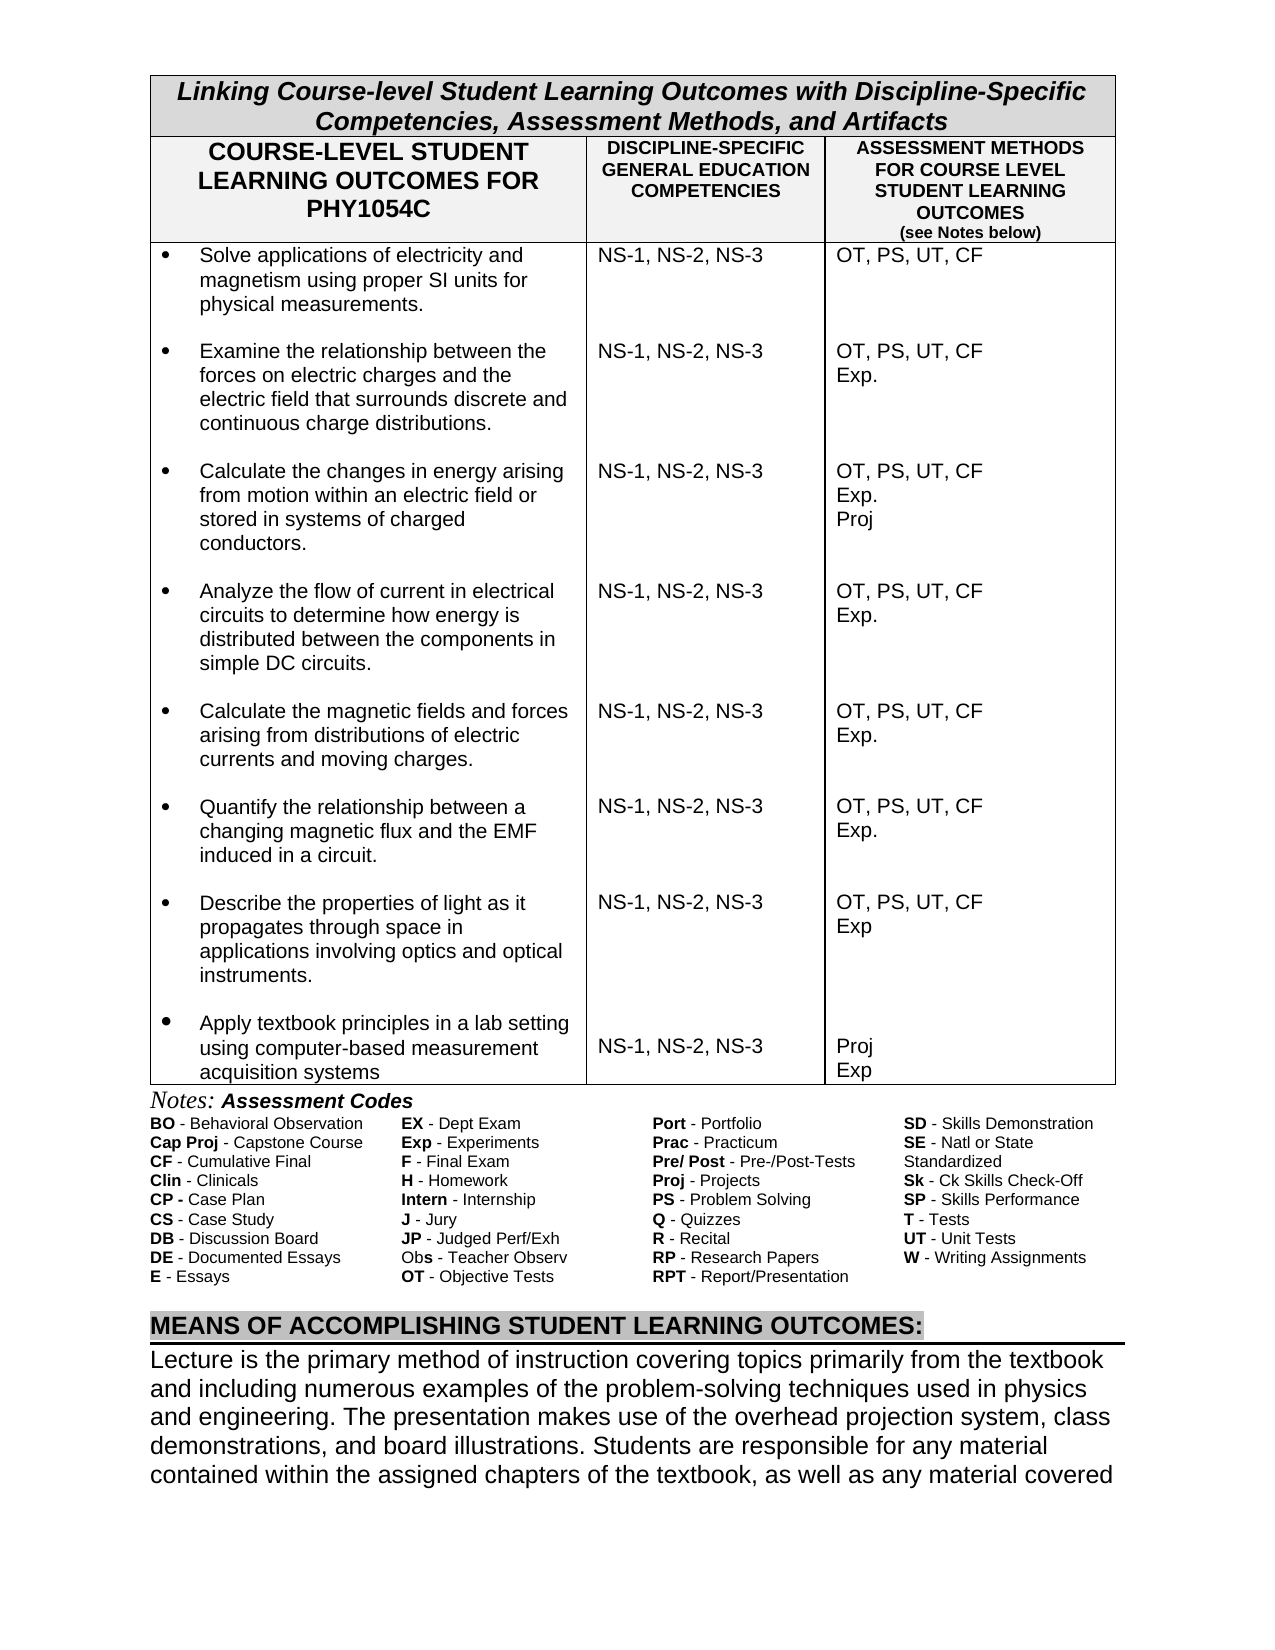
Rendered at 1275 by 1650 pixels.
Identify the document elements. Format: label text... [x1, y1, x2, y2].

table_cell NS-1, NS-2, NS-3 NS-1, NS-2, NS-3 NS-1, NS-2, NS-3 NS-1, NS-2, NS-3 NS-1, NS-2, NS-3 NS-1, NS-2, NS-3 NS-1, NS-2, NS-3 NS-1, NS-2, NS-3 [587, 243, 824, 1084]
text DB - Discussion Board [150, 1228, 371, 1248]
text Exp - Experiments [401, 1133, 622, 1152]
text J - Jury [401, 1209, 622, 1228]
text W - Writing Assignments [904, 1248, 1125, 1267]
text DE - Documented Essays [150, 1248, 371, 1267]
text Obs - Teacher Observ [401, 1248, 622, 1267]
table_cell COURSE-LEVEL STUDENT LEARNING OUTCOMES FOR PHY1054C [151, 137, 586, 242]
text H - Homework [401, 1171, 622, 1190]
table_cell ASSESSMENT METHODS FOR COURSE LEVEL STUDENT LEARNING OUTCOMES (see Notes below) [826, 137, 1115, 242]
text Clin - Clinicals [150, 1171, 371, 1190]
table_cell Solve applications of electricity and magnetism using proper SI units for physical measurements. Examine the relationship between the forces on electric charges and the electric field that surrounds discrete and continuous charge distributions. Calculate the changes in energy arising from motion within an electric field or stored in systems of charged conductors. Analyze the flow of current in electrical circuits to determine how energy is distributed between the components in simple DC circuits. Calculate the magnetic fields and forces arising from distributions of electric currents and moving charges. Quantify the relationship between a changing magnetic flux and the EMF induced in a circuit. Describe the properties of light as it propagates through space in applications involving optics and optical instruments. Apply textbook principles in a lab setting using computer-based measurement acquisition systems [151, 243, 586, 1084]
text T - Tests [904, 1209, 1125, 1228]
text PS - Problem Solving [652, 1190, 874, 1209]
text R - Recital [652, 1228, 874, 1248]
text F - Final Exam [401, 1152, 622, 1171]
table_cell DISCIPLINE-SPECIFIC GENERAL EDUCATION COMPETENCIES [587, 137, 824, 242]
text Prac - Practicum [652, 1133, 874, 1152]
text BO - Behavioral Observation [150, 1113, 371, 1133]
text Notes: Assessment Codes [150, 1085, 1125, 1113]
text EX - Dept Exam [401, 1113, 622, 1133]
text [150, 1345, 1125, 1489]
text SD - Skills Demonstration [904, 1113, 1125, 1133]
text RPT - Report/Presentation [652, 1267, 874, 1286]
text CF - Cumulative Final [150, 1152, 371, 1171]
text Sk - Ck Skills Check-Off [904, 1171, 1125, 1190]
text JP - Judged Perf/Exh [401, 1228, 622, 1248]
text SE - Natl or State Standardized [904, 1133, 1125, 1171]
text Port - Portfolio [652, 1113, 874, 1133]
text Intern - Internship [401, 1190, 622, 1209]
text RP - Research Papers [652, 1248, 874, 1267]
text CS - Case Study [150, 1209, 371, 1228]
text E - Essays [150, 1267, 371, 1286]
table_cell OT, PS, UT, CF OT, PS, UT, CF Exp. OT, PS, UT, CF Exp. Proj OT, PS, UT, CF Exp. OT, PS, UT, CF Exp. OT, PS, UT, CF Exp. OT, PS, UT, CF Exp Proj Exp [826, 243, 1115, 1084]
subtitle MEANS OF ACCOMPLISHING STUDENT LEARNING OUTCOMES: [150, 1311, 1125, 1342]
text OT - Objective Tests [401, 1267, 622, 1286]
text CP - Case Plan [150, 1190, 371, 1209]
text UT - Unit Tests [904, 1228, 1125, 1248]
text SP - Skills Performance [904, 1190, 1125, 1209]
text Q - Quizzes [652, 1209, 874, 1228]
table_header Linking Course-level Student Learning Outcomes with Discipline-Specific Competencies, Assessment Methods, and Artifacts [151, 76, 1115, 136]
text Cap Proj - Capstone Course [150, 1133, 371, 1152]
text Pre/ Post - Pre-/Post-Tests [652, 1152, 874, 1171]
text Proj - Projects [652, 1171, 874, 1190]
